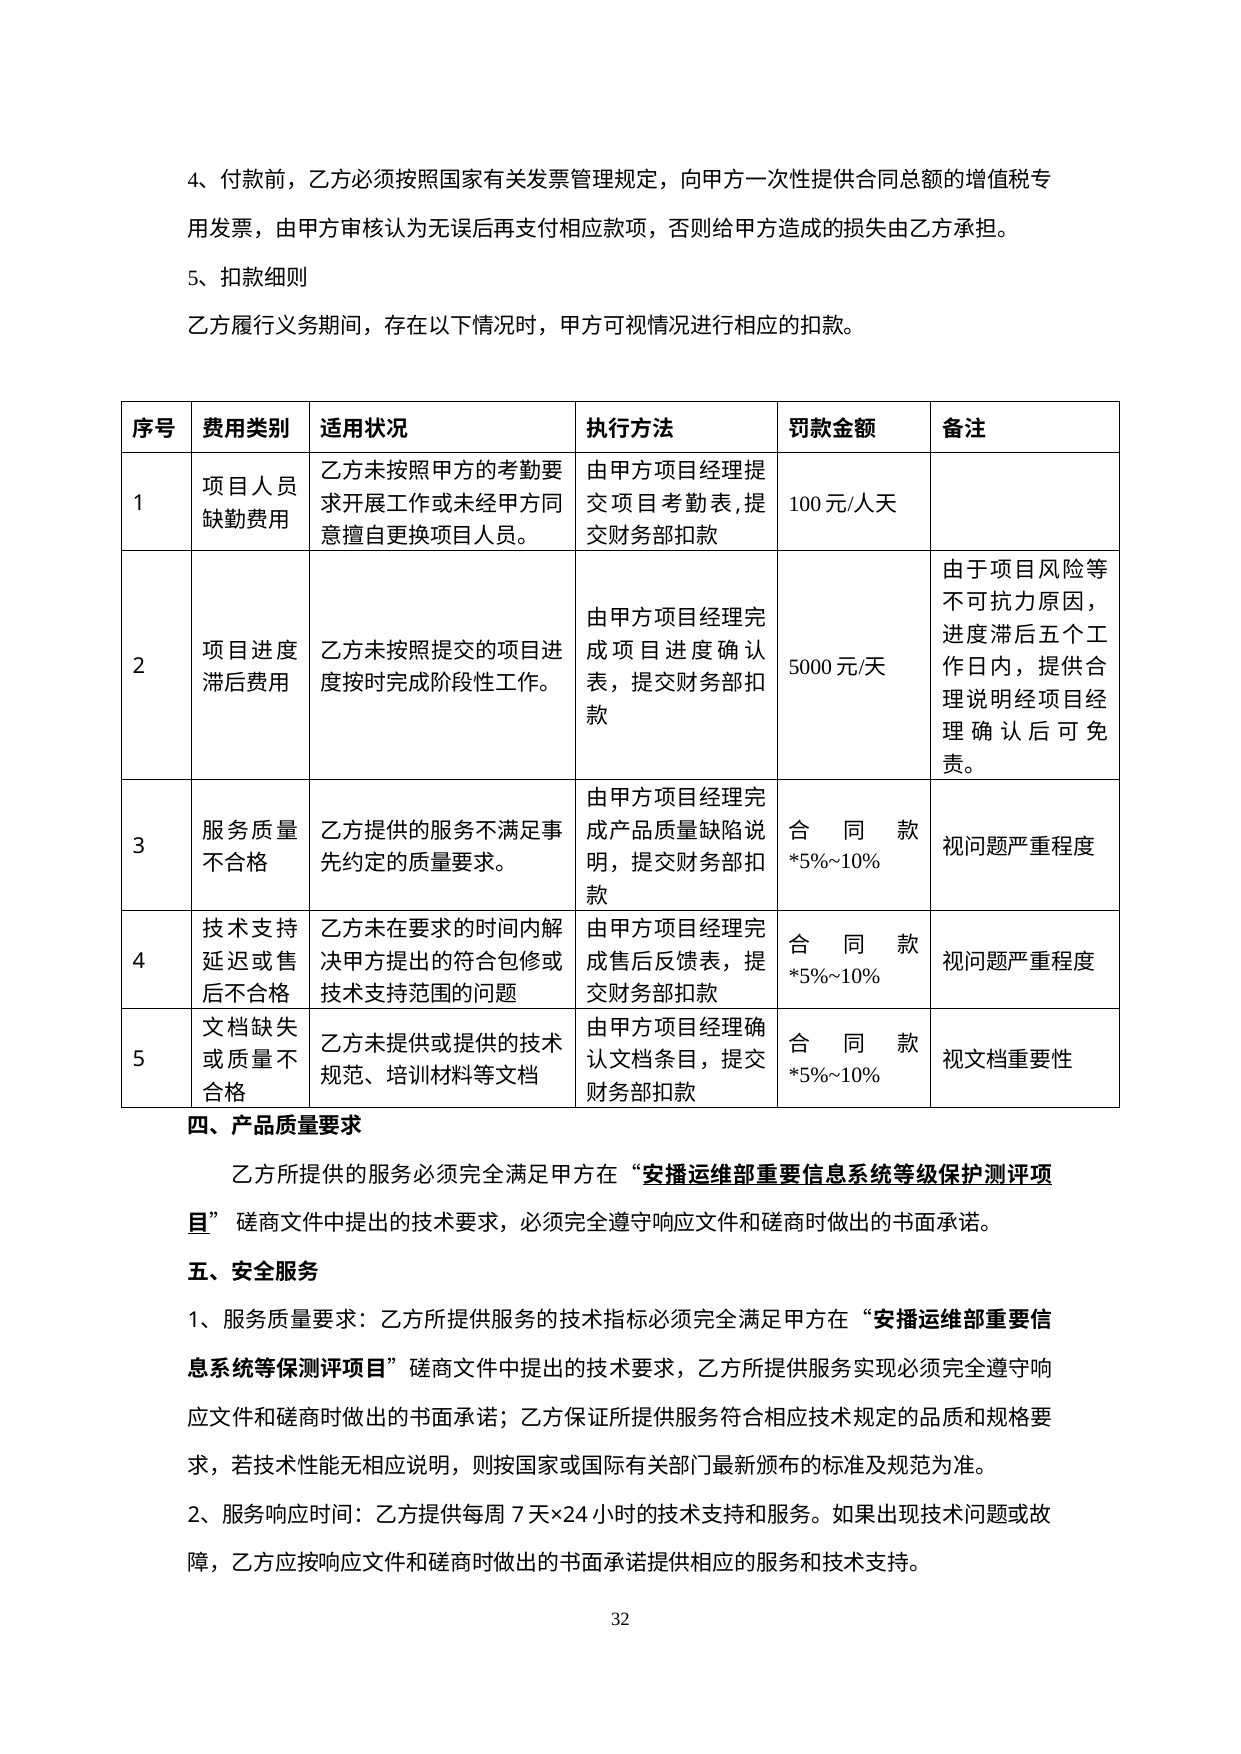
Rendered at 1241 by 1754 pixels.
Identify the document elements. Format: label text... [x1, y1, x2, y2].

table_cell 乙方提供的服务不满足事先约定的质量要求。 [310, 780, 575, 910]
table_cell 视问题严重程度 [931, 780, 1119, 910]
table_cell 合同款*5%~10% [778, 780, 930, 910]
table_cell 5 [122, 1009, 191, 1107]
table_header 序号 [122, 402, 191, 452]
table_header 备注 [931, 402, 1119, 452]
text 乙方所提供的服务必须完全满足甲方在“安播运维部重要信息系统等级保护测评项目” 磋商文件中提出的技术要求，必须完全遵守响应文件和磋商时做出的书面承诺。 [187, 1156, 1053, 1237]
table_cell 100元/人天 [778, 453, 930, 550]
table_cell 由于项目风险等不可抗力原因，进度滞后五个工作日内，提供合理说明经项目经理确认后可免责。 [931, 551, 1119, 779]
text 五、安全服务 [187, 1253, 1053, 1286]
table_cell 由甲方项目经理完成项目进度确认表，提交财务部扣款 [576, 551, 777, 779]
table_cell 2 [122, 551, 191, 779]
text 5、扣款细则 [187, 259, 1053, 292]
table_cell 1 [122, 453, 191, 550]
table_cell 5000元/天 [778, 551, 930, 779]
text 2、服务响应时间：乙方提供每周7天×24小时的技术支持和服务。如果出现技术问题或故障，乙方应按响应文件和磋商时做出的书面承诺提供相应的服务和技术支持。 [187, 1496, 1053, 1577]
table_cell 3 [122, 780, 191, 910]
table_cell 视文档重要性 [931, 1009, 1119, 1107]
table_cell 合同款*5%~10% [778, 911, 930, 1008]
table_cell 乙方未在要求的时间内解决甲方提出的符合包修或技术支持范围的问题 [310, 911, 575, 1008]
table_cell 服务质量不合格 [192, 780, 309, 910]
table_cell 乙方未提供或提供的技术规范、培训材料等文档 [310, 1009, 575, 1107]
text 1、服务质量要求：乙方所提供服务的技术指标必须完全满足甲方在“安播运维部重要信息系统等保测评项目”磋商文件中提出的技术要求，乙方所提供服务实现必须完全遵守响应文件和磋商时做出的书面承诺；乙方保证所提供服务符合相应技术规定的品质和规格要求，若技术性能无相应说明，则按国家或国际有关部门最新颁布的标准及规范为准。 [187, 1302, 1053, 1480]
table_cell 项目人员缺勤费用 [192, 453, 309, 550]
table_cell 由甲方项目经理确认文档条目，提交财务部扣款 [576, 1009, 777, 1107]
table_cell 乙方未按照提交的项目进度按时完成阶段性工作。 [310, 551, 575, 779]
table_cell 文档缺失或质量不合格 [192, 1009, 309, 1107]
table_cell 技术支持延迟或售后不合格 [192, 911, 309, 1008]
text 4、付款前，乙方必须按照国家有关发票管理规定，向甲方一次性提供合同总额的增值税专用发票，由甲方审核认为无误后再支付相应款项，否则给甲方造成的损失由乙方承担。 [187, 162, 1053, 243]
table_cell [931, 453, 1119, 550]
table_header 费用类别 [192, 402, 309, 452]
table_cell 项目进度滞后费用 [192, 551, 309, 779]
table_header 执行方法 [576, 402, 777, 452]
text 四、产品质量要求 [187, 1108, 1053, 1140]
table_cell 乙方未按照甲方的考勤要求开展工作或未经甲方同意擅自更换项目人员。 [310, 453, 575, 550]
table_cell 合同款*5%~10% [778, 1009, 930, 1107]
table_cell 由甲方项目经理完成产品质量缺陷说明，提交财务部扣款 [576, 780, 777, 910]
table_cell 4 [122, 911, 191, 1008]
table_cell 由甲方项目经理提交项目考勤表,提交财务部扣款 [576, 453, 777, 550]
text 乙方履行义务期间，存在以下情况时，甲方可视情况进行相应的扣款。 [187, 307, 1053, 340]
table_header 适用状况 [310, 402, 575, 452]
table_cell 由甲方项目经理完成售后反馈表，提交财务部扣款 [576, 911, 777, 1008]
table_cell 视问题严重程度 [931, 911, 1119, 1008]
table_header 罚款金额 [778, 402, 930, 452]
